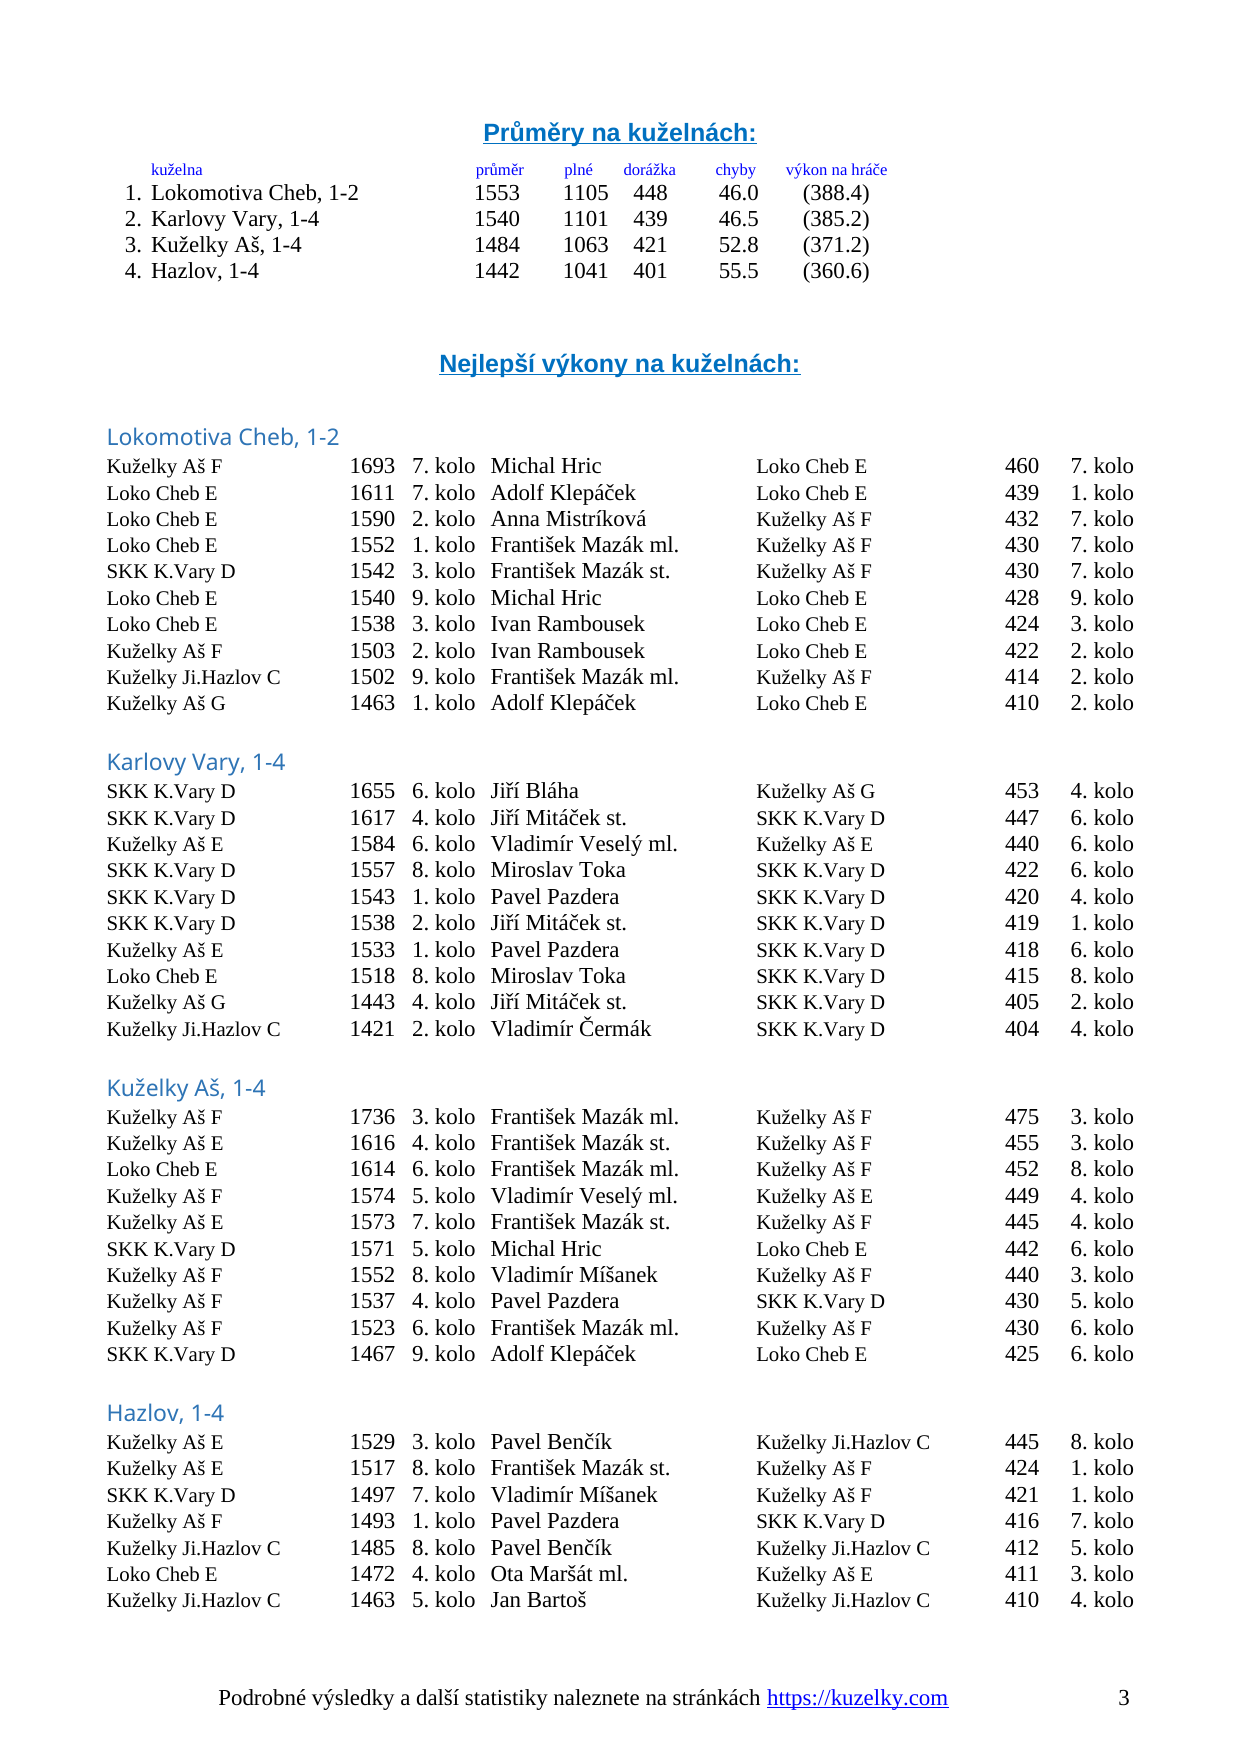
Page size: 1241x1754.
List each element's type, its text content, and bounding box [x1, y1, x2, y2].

text Loko Cheb E 1518 8. kolo Miroslav Toka SKK K.Vary D 415 8. kolo [106, 962, 1134, 988]
text SKK K.Vary D 1497 7. kolo Vladimír Míšanek Kuželky Aš F 421 1. kolo [106, 1481, 1134, 1507]
text Nejlepší výkony na kuželnách: [94, 349, 1145, 378]
text 4. Hazlov, 1-4 1442 1041 401 55.5 (360.6) [106, 258, 1134, 284]
text SKK K.Vary D 1542 3. kolo František Mazák st. Kuželky Aš F 430 7. kolo [106, 558, 1134, 584]
text SKK K.Vary D 1617 4. kolo Jiří Mitáček st. SKK K.Vary D 447 6. kolo [106, 804, 1134, 830]
text Kuželky Aš G 1463 1. kolo Adolf Klepáček Loko Cheb E 410 2. kolo [106, 689, 1134, 716]
text Kuželky Ji.Hazlov C 1463 5. kolo Jan Bartoš Kuželky Ji.Hazlov C 410 4. kolo [106, 1586, 1134, 1613]
text Kuželky Aš F 1493 1. kolo Pavel Pazdera SKK K.Vary D 416 7. kolo [106, 1507, 1134, 1533]
subtitle Karlovy Vary, 1-4 [106, 746, 1134, 777]
text SKK K.Vary D 1467 9. kolo Adolf Klepáček Loko Cheb E 425 6. kolo [106, 1340, 1134, 1366]
text Kuželky Aš F 1523 6. kolo František Mazák ml. Kuželky Aš F 430 6. kolo [106, 1314, 1134, 1340]
text Kuželky Aš F 1552 8. kolo Vladimír Míšanek Kuželky Aš F 440 3. kolo [106, 1261, 1134, 1287]
text SKK K.Vary D 1538 2. kolo Jiří Mitáček st. SKK K.Vary D 419 1. kolo [106, 909, 1134, 936]
subtitle Lokomotiva Cheb, 1-2 [106, 421, 1134, 452]
text Kuželky Aš F 1537 4. kolo Pavel Pazdera SKK K.Vary D 430 5. kolo [106, 1287, 1134, 1314]
text Loko Cheb E 1472 4. kolo Ota Maršát ml. Kuželky Aš E 411 3. kolo [106, 1560, 1134, 1586]
subtitle Kuželky Aš, 1-4 [106, 1072, 1134, 1103]
text Kuželky Ji.Hazlov C 1485 8. kolo Pavel Benčík Kuželky Ji.Hazlov C 412 5. kolo [106, 1533, 1134, 1560]
text Kuželky Aš E 1529 3. kolo Pavel Benčík Kuželky Ji.Hazlov C 445 8. kolo [106, 1428, 1134, 1454]
text SKK K.Vary D 1655 6. kolo Jiří Bláha Kuželky Aš G 453 4. kolo [106, 777, 1134, 804]
text Kuželky Aš F 1574 5. kolo Vladimír Veselý ml. Kuželky Aš E 449 4. kolo [106, 1182, 1134, 1208]
text SKK K.Vary D 1571 5. kolo Michal Hric Loko Cheb E 442 6. kolo [106, 1234, 1134, 1261]
text Loko Cheb E 1540 9. kolo Michal Hric Loko Cheb E 428 9. kolo [106, 584, 1134, 610]
text 2. Karlovy Vary, 1-4 1540 1101 439 46.5 (385.2) [106, 205, 1134, 231]
text Loko Cheb E 1552 1. kolo František Mazák ml. Kuželky Aš F 430 7. kolo [106, 531, 1134, 558]
text 3. Kuželky Aš, 1-4 1484 1063 421 52.8 (371.2) [106, 231, 1134, 258]
subtitle Hazlov, 1-4 [106, 1397, 1134, 1428]
text Kuželky Aš G 1443 4. kolo Jiří Mitáček st. SKK K.Vary D 405 2. kolo [106, 988, 1134, 1015]
text Kuželky Aš E 1584 6. kolo Vladimír Veselý ml. Kuželky Aš E 440 6. kolo [106, 830, 1134, 857]
text Kuželky Aš E 1533 1. kolo Pavel Pazdera SKK K.Vary D 418 6. kolo [106, 936, 1134, 962]
text Kuželky Ji.Hazlov C 1421 2. kolo Vladimír Čermák SKK K.Vary D 404 4. kolo [106, 1015, 1134, 1041]
text Loko Cheb E 1590 2. kolo Anna Mistríková Kuželky Aš F 432 7. kolo [106, 505, 1134, 531]
text Kuželky Aš F 1693 7. kolo Michal Hric Loko Cheb E 460 7. kolo [106, 452, 1134, 478]
text Loko Cheb E 1538 3. kolo Ivan Rambousek Loko Cheb E 424 3. kolo [106, 610, 1134, 637]
text Kuželky Aš E 1573 7. kolo František Mazák st. Kuželky Aš F 445 4. kolo [106, 1208, 1134, 1234]
text SKK K.Vary D 1543 1. kolo Pavel Pazdera SKK K.Vary D 420 4. kolo [106, 883, 1134, 909]
text Kuželky Aš F 1736 3. kolo František Mazák ml. Kuželky Aš F 475 3. kolo [106, 1103, 1134, 1129]
text Kuželky Ji.Hazlov C 1502 9. kolo František Mazák ml. Kuželky Aš F 414 2. kolo [106, 663, 1134, 689]
text Loko Cheb E 1611 7. kolo Adolf Klepáček Loko Cheb E 439 1. kolo [106, 478, 1134, 505]
text 1. Lokomotiva Cheb, 1-2 1553 1105 448 46.0 (388.4) [106, 178, 1134, 205]
text Loko Cheb E 1614 6. kolo František Mazák ml. Kuželky Aš F 452 8. kolo [106, 1156, 1134, 1182]
text SKK K.Vary D 1557 8. kolo Miroslav Toka SKK K.Vary D 422 6. kolo [106, 857, 1134, 883]
text Kuželky Aš E 1517 8. kolo František Mazák st. Kuželky Aš F 424 1. kolo [106, 1454, 1134, 1481]
text Kuželky Aš E 1616 4. kolo František Mazák st. Kuželky Aš F 455 3. kolo [106, 1129, 1134, 1156]
text Průměry na kuželnách: [94, 118, 1145, 147]
text kuželna průměr plné dorážka chyby výkon na hráče [106, 159, 1134, 178]
text Kuželky Aš F 1503 2. kolo Ivan Rambousek Loko Cheb E 422 2. kolo [106, 637, 1134, 663]
